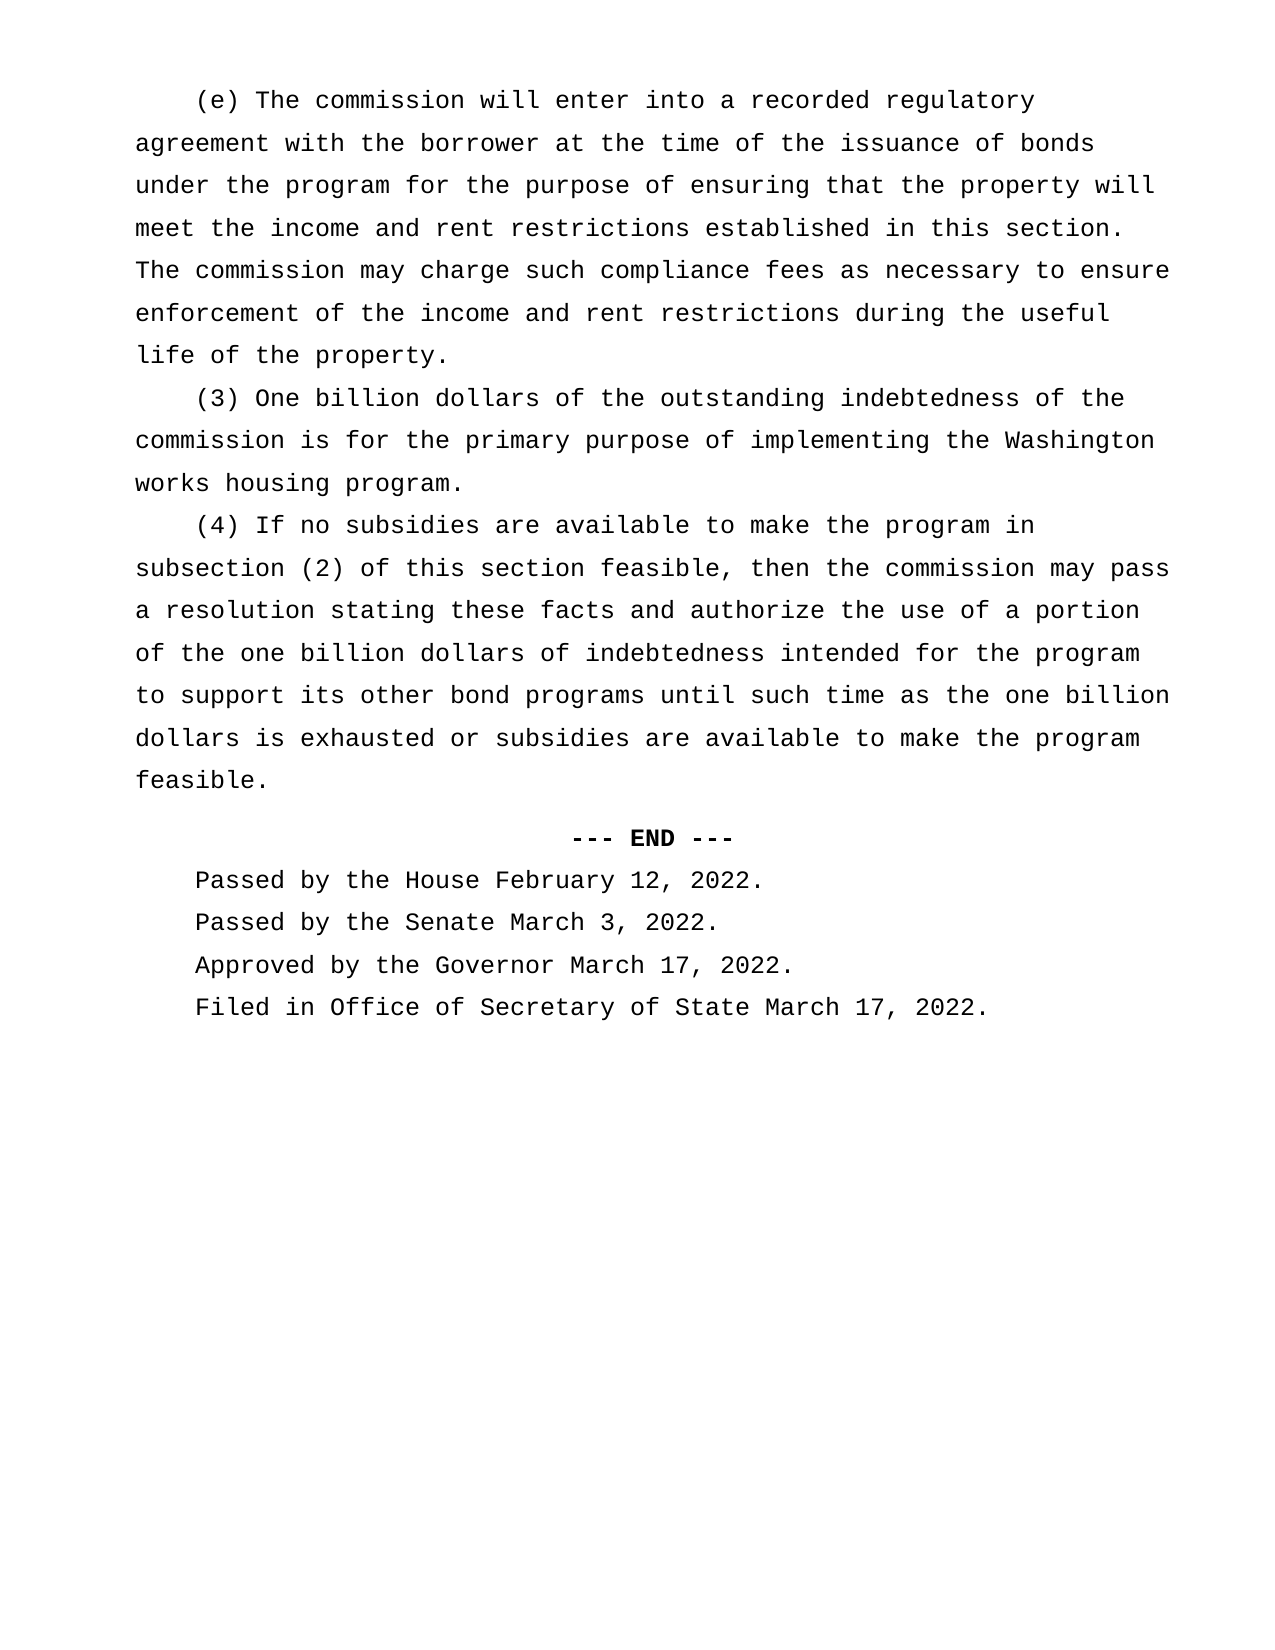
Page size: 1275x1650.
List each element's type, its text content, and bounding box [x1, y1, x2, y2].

text Passed by the House February 12, 2022. [135, 854, 1170, 897]
text Approved by the Governor March 17, 2022. [135, 939, 1170, 982]
text --- END --- [135, 826, 1170, 854]
text (e) The commission will enter into a recorded regulatory agreement with the borrower at the time of the issuance of bonds under the program for the purpose of ensuring that the property will meet the income and rent restrictions established in this section. The commission may charge such compliance fees as necessary to ensure enforcement of the income and rent restrictions during the useful life of the property. [135, 75, 1170, 372]
text (3) One billion dollars of the outstanding indebtedness of the commission is for the primary purpose of implementing the Washington works housing program. [135, 372, 1170, 500]
text Filed in Office of Secretary of State March 17, 2022. [135, 982, 1170, 1024]
text Passed by the Senate March 3, 2022. [135, 897, 1170, 939]
text (4) If no subsidies are available to make the program in subsection (2) of this section feasible, then the commission may pass a resolution stating these facts and authorize the use of a portion of the one billion dollars of indebtedness intended for the program to support its other bond programs until such time as the one billion dollars is exhausted or subsidies are available to make the program feasible. [135, 500, 1170, 797]
